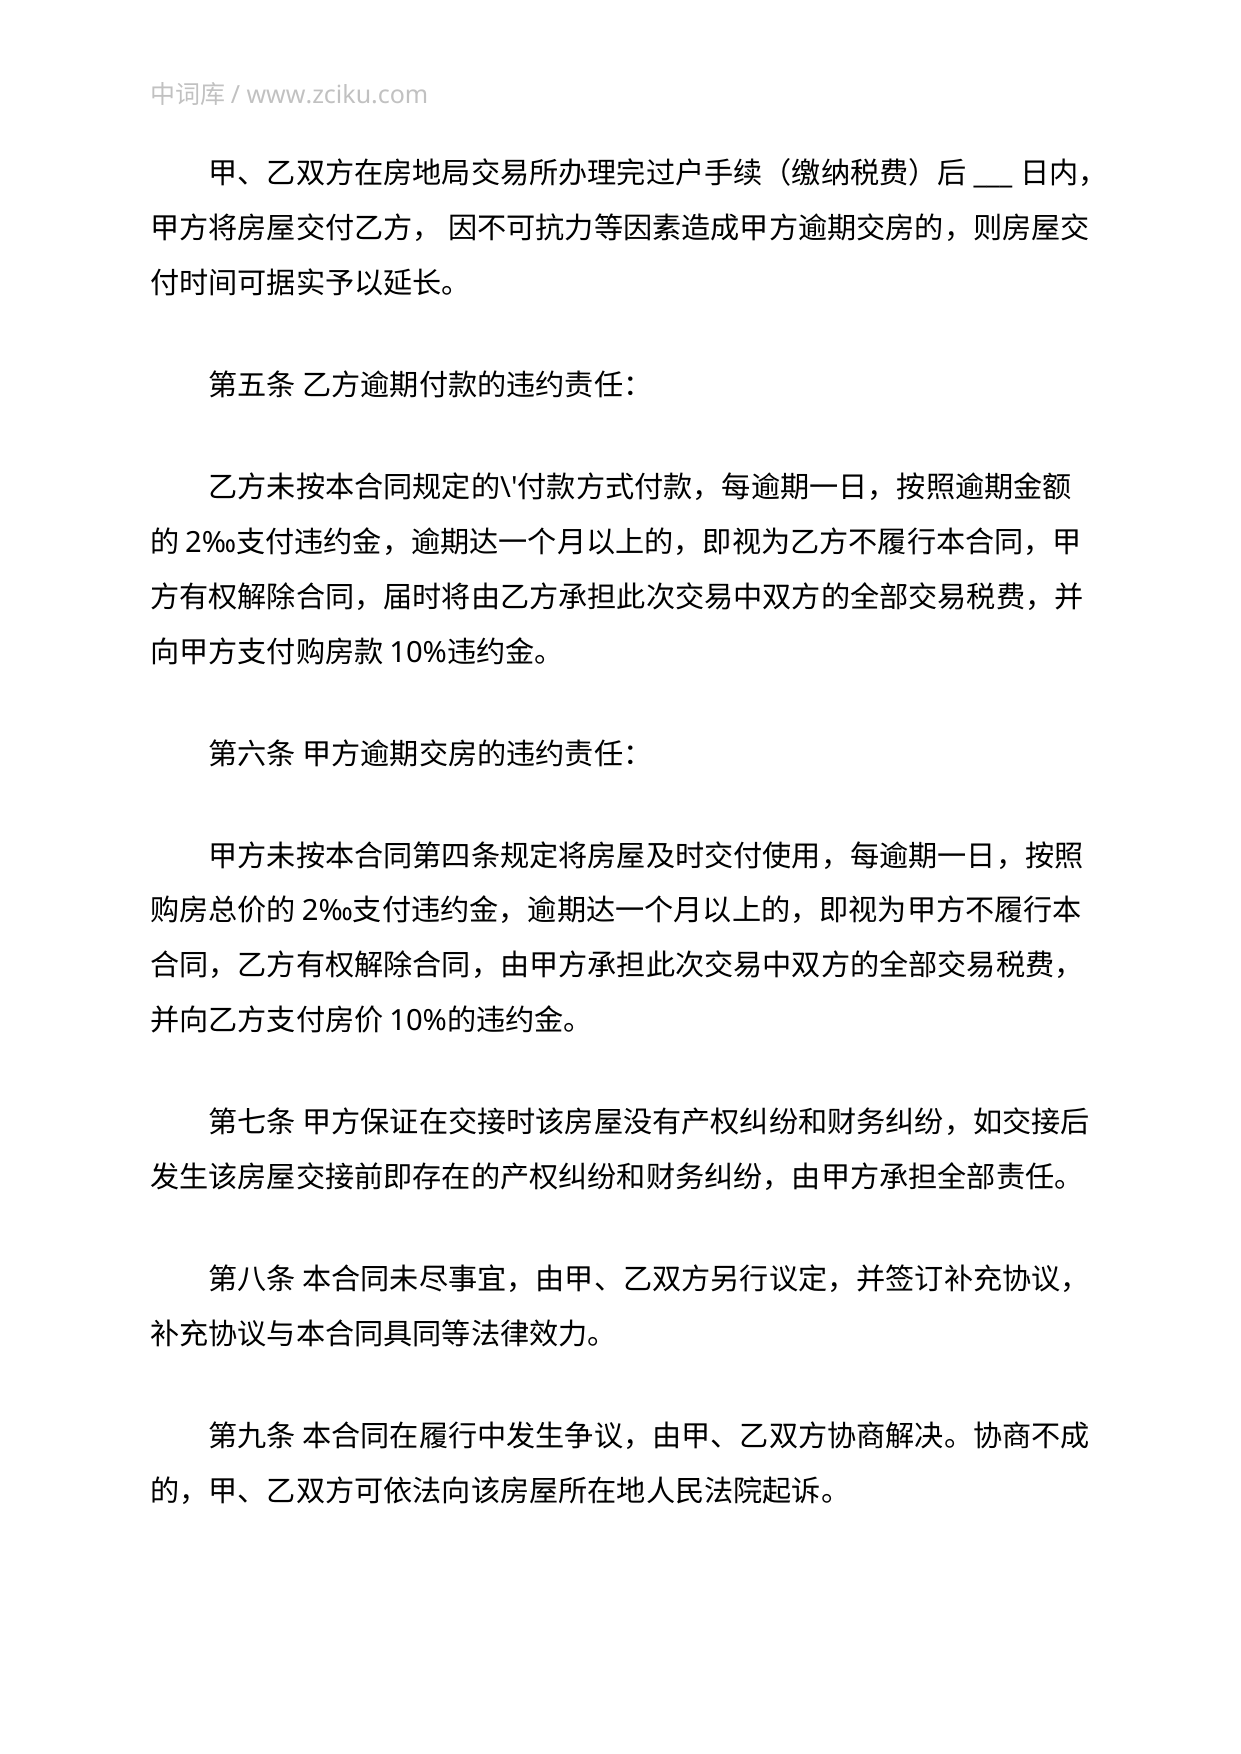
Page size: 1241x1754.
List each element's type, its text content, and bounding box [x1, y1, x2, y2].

text 乙方未按本合同规定的\'付款方式付款，每逾期一日，按照逾期金额的2‰支付违约金，逾期达一个月以上的，即视为乙方不履行本合同，甲方有权解除合同，届时将由乙方承担此次交易中双方的全部交易税费，并向甲方支付购房款10%违约金。 [150, 463, 1090, 671]
text 第九条 本合同在履行中发生争议，由甲、乙双方协商解决。协商不成的，甲、乙双方可依法向该房屋所在地人民法院起诉。 [150, 1412, 1090, 1509]
text 甲方未按本合同第四条规定将房屋及时交付使用，每逾期一日，按照购房总价的2‰支付违约金，逾期达一个月以上的，即视为甲方不履行本合同，乙方有权解除合同，由甲方承担此次交易中双方的全部交易税费，并向乙方支付房价10%的违约金。 [150, 832, 1090, 1039]
text 第五条 乙方逾期付款的违约责任： [150, 362, 1090, 404]
text 第六条 甲方逾期交房的违约责任： [150, 730, 1090, 773]
text 第七条 甲方保证在交接时该房屋没有产权纠纷和财务纠纷，如交接后发生该房屋交接前即存在的产权纠纷和财务纠纷，由甲方承担全部责任。 [150, 1099, 1090, 1196]
text 第八条 本合同未尽事宜，由甲、乙双方另行议定，并签订补充协议，补充协议与本合同具同等法律效力。 [150, 1256, 1090, 1353]
text 甲、乙双方在房地局交易所办理完过户手续（缴纳税费）后 ___ 日内，甲方将房屋交付乙方， 因不可抗力等因素造成甲方逾期交房的，则房屋交付时间可据实予以延长。 [150, 150, 1090, 302]
